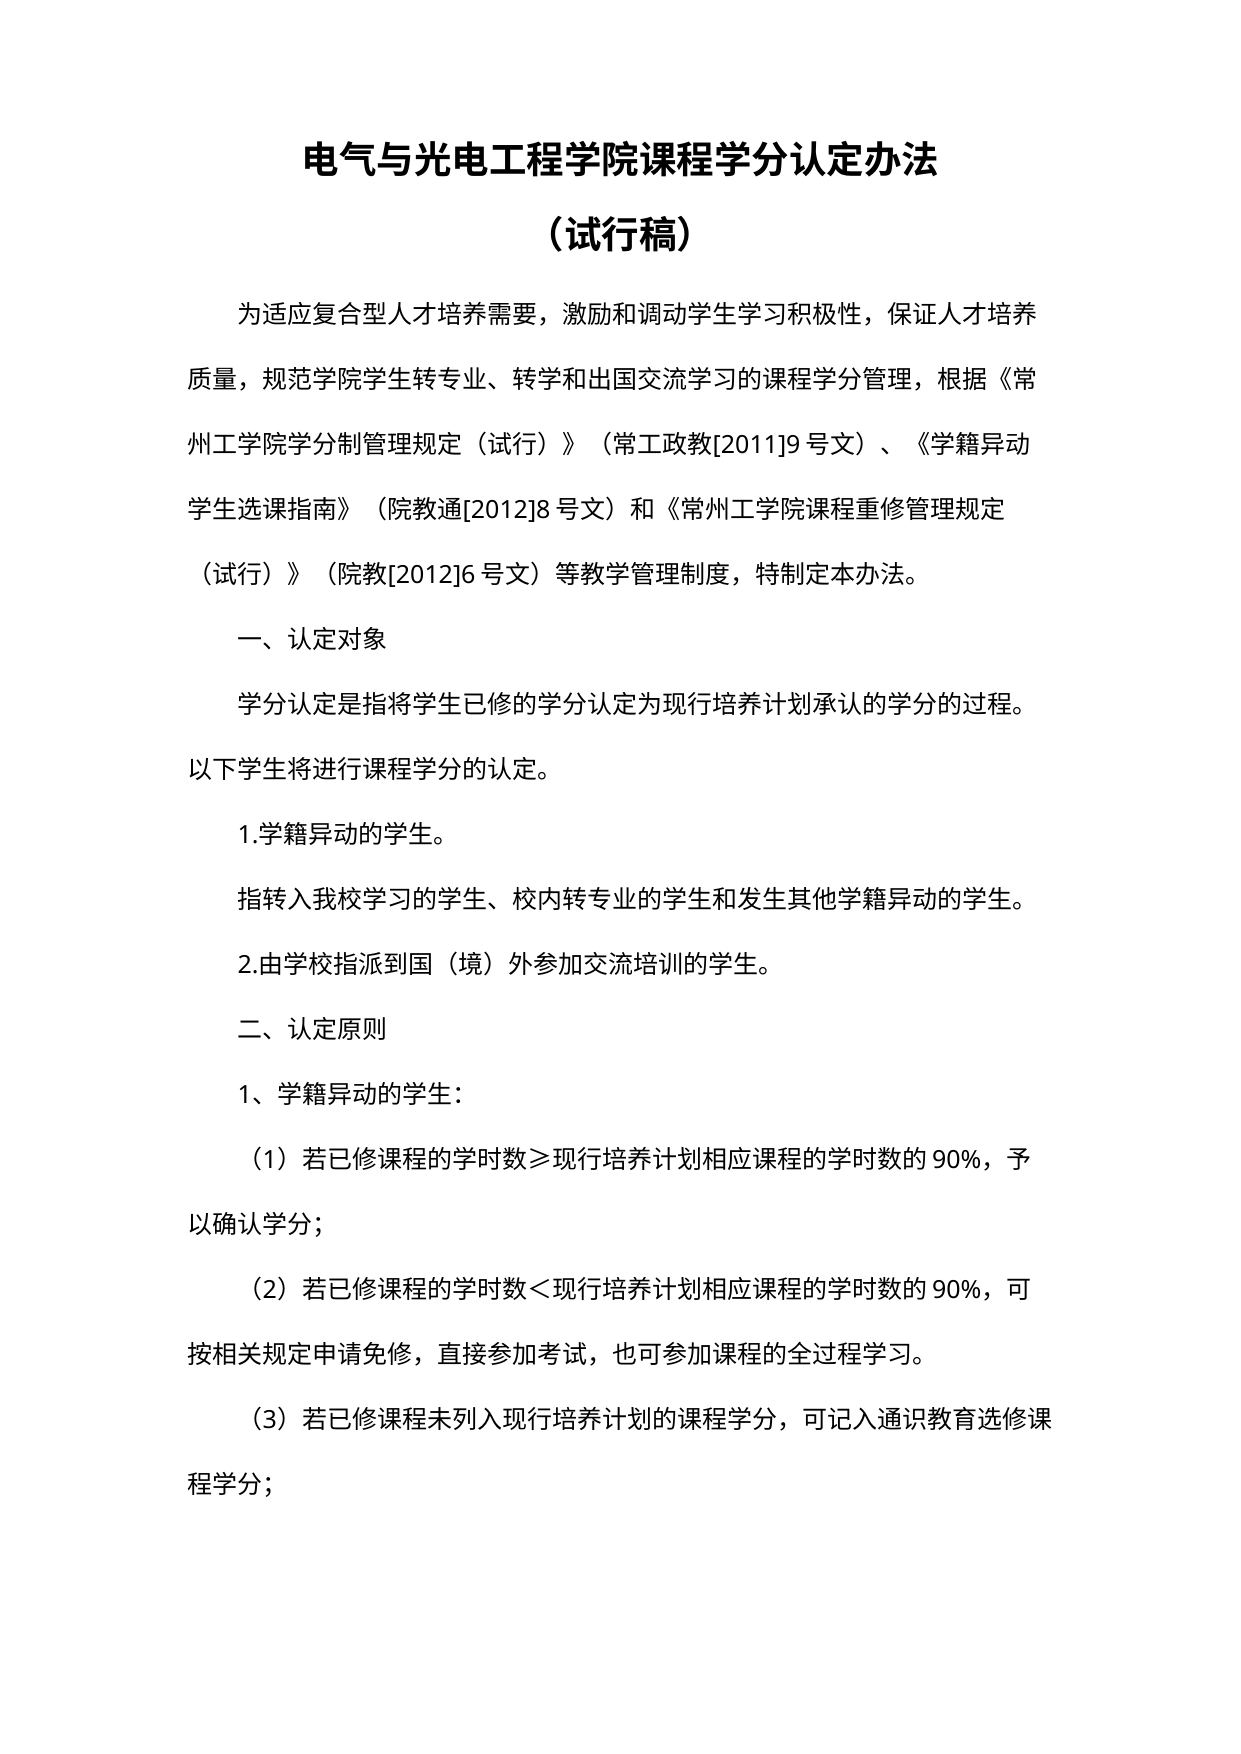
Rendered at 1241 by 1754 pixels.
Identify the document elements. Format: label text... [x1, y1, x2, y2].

text 一、认定对象 [187, 605, 1053, 670]
text （试行稿） [187, 205, 1053, 259]
text 1、学籍异动的学生： [187, 1060, 1053, 1125]
text （1）若已修课程的学时数≥现行培养计划相应课程的学时数的90%，予以确认学分； [187, 1125, 1053, 1255]
text （2）若已修课程的学时数＜现行培养计划相应课程的学时数的90%，可按相关规定申请免修，直接参加考试，也可参加课程的全过程学习。 [187, 1255, 1053, 1385]
text 指转入我校学习的学生、校内转专业的学生和发生其他学籍异动的学生。 [187, 865, 1053, 930]
text 2.由学校指派到国（境）外参加交流培训的学生。 [187, 930, 1053, 995]
text 学分认定是指将学生已修的学分认定为现行培养计划承认的学分的过程。以下学生将进行课程学分的认定。 [187, 670, 1053, 800]
text 为适应复合型人才培养需要，激励和调动学生学习积极性，保证人才培养质量，规范学院学生转专业、转学和出国交流学习的课程学分管理，根据《常州工学院学分制管理规定（试行）》（常工政教[2011]9号文）、《学籍异动学生选课指南》（院教通[2012]8号文）和《常州工学院课程重修管理规定（试行）》（院教[2012]6号文）等教学管理制度，特制定本办法。 [187, 280, 1053, 605]
text 电气与光电工程学院课程学分认定办法 [187, 130, 1053, 184]
text 二、认定原则 [187, 995, 1053, 1060]
text （3）若已修课程未列入现行培养计划的课程学分，可记入通识教育选修课程学分； [187, 1385, 1053, 1515]
text 1.学籍异动的学生。 [187, 800, 1053, 865]
